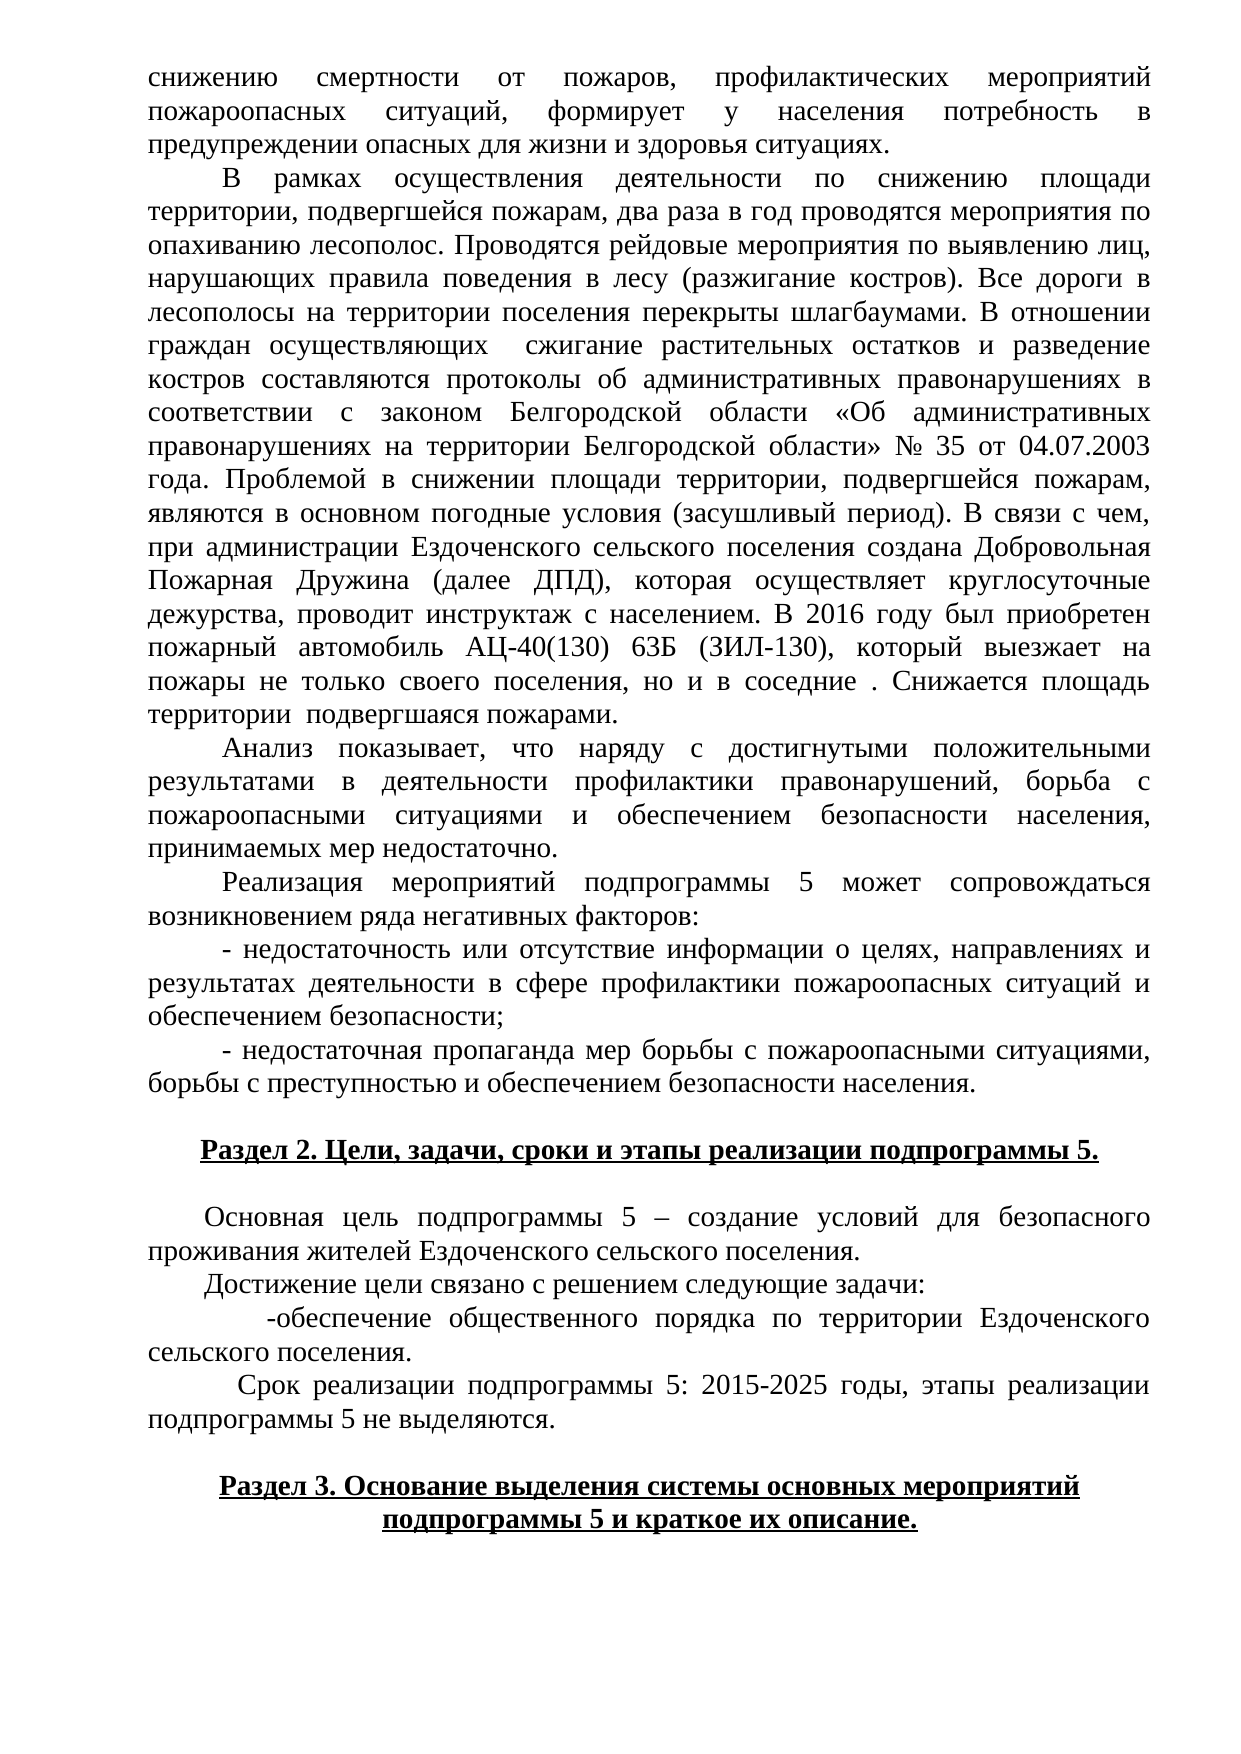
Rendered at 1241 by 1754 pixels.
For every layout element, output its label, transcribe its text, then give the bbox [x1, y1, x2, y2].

text - недостаточная пропаганда мер борьбы с пожароопасными ситуациями, борьбы с преступностью и обеспечением безопасности населения. [148, 1032, 1152, 1099]
text Основная цель подпрограммы 5 – создание условий для безопасного проживания жителей Ездоченского сельского поселения. [148, 1199, 1152, 1267]
text - недостаточность или отсутствие информации о целях, направлениях и результатах деятельности в сфере профилактики пожароопасных ситуаций и обеспечением безопасности; [148, 931, 1152, 1032]
text Достижение цели связано с решением следующие задачи: [148, 1267, 1152, 1300]
text Реализация мероприятий подпрограммы 5 может сопровождаться возникновением ряда негативных факторов: [148, 864, 1152, 931]
text Раздел 3. Основание выделения системы основных мероприятий подпрограммы 5 и краткое их описание. [148, 1468, 1152, 1535]
text Анализ показывает, что наряду с достигнутыми положительными результатами в деятельности профилактики правонарушений, борьба с пожароопасными ситуациями и обеспечением безопасности населения, принимаемых мер недостаточно. [148, 730, 1152, 864]
text В рамках осуществления деятельности по снижению площади территории, подвергшейся пожарам, два раза в год проводятся мероприятия по опахиванию лесополос. Проводятся рейдовые мероприятия по выявлению лиц, нарушающих правила поведения в лесу (разжигание костров). Все дороги в лесополосы на территории поселения перекрыты шлагбаумами. В отношении граждан осуществляющих сжигание растительных остатков и разведение костров составляются протоколы об административных правонарушениях в соответствии с законом Белгородской области «Об административных правонарушениях на территории Белгородской области» № 35 от 04.07.2003 года. Проблемой в снижении площади территории, подвергшейся пожарам, являются в основном погодные условия (засушливый период). В связи с чем, при администрации Ездоченского сельского поселения создана Добровольная Пожарная Дружина (далее ДПД), которая осуществляет круглосуточные дежурства, проводит инструктаж с населением. В 2016 году был приобретен пожарный автомобиль АЦ-40(130) 63Б (ЗИЛ-130), который выезжает на пожары не только своего поселения, но и в соседние . Снижается площадь территории подвергшаяся пожарами. [148, 160, 1152, 730]
text Срок реализации подпрограммы 5: 2015-2025 годы, этапы реализации подпрограммы 5 не выделяются. [148, 1367, 1152, 1434]
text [148, 59, 1152, 160]
text Раздел 2. Цели, задачи, сроки и этапы реализации подпрограммы 5. [148, 1132, 1152, 1166]
text -обеспечение общественного порядка по территории Ездоченского сельского поселения. [148, 1300, 1152, 1367]
